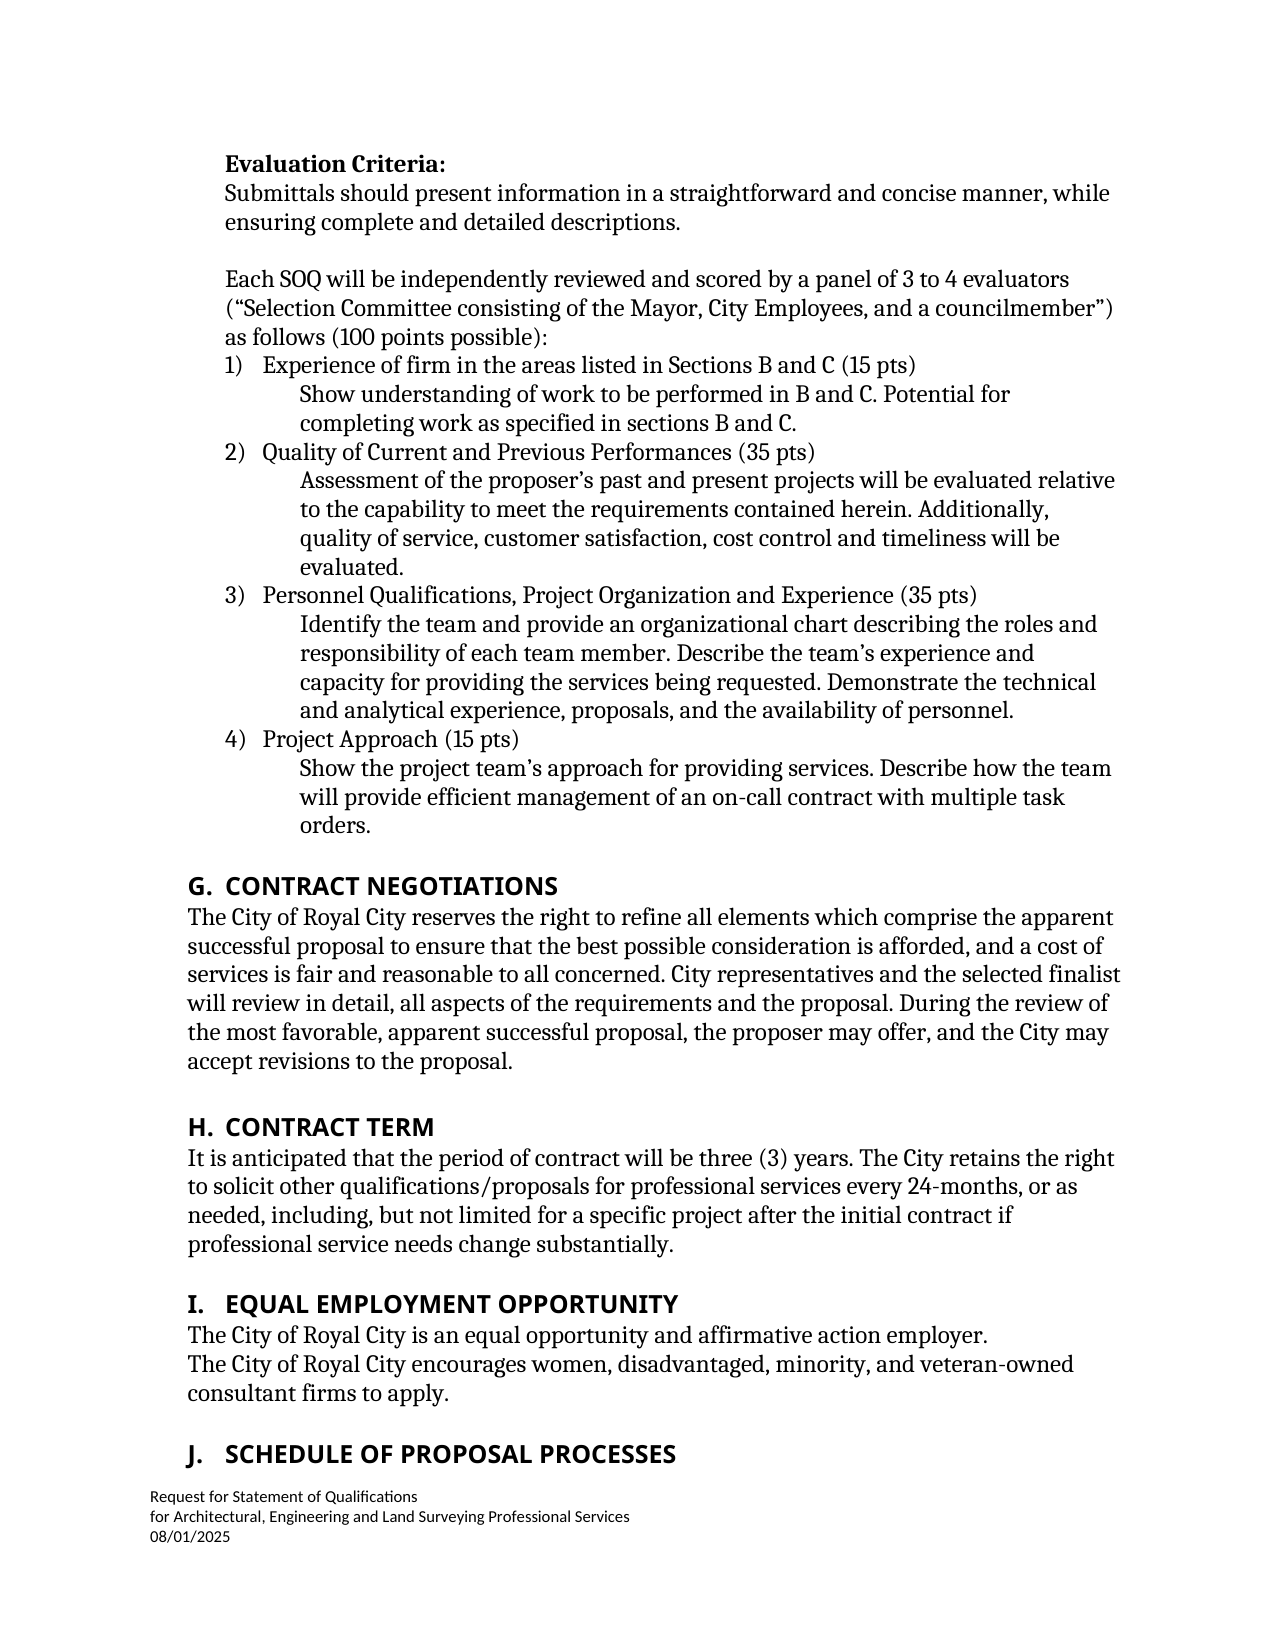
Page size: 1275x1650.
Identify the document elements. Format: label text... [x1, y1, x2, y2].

text Evaluation Criteria: [225, 150, 1125, 179]
list Project Approach (15 pts) [225, 725, 1125, 754]
text The City of Royal City encourages women, disadvantaged, minority, and veteran-owned consultant firms to apply. [187, 1350, 1125, 1407]
list Personnel Qualifications, Project Organization and Experience (35 pts) [225, 581, 1125, 610]
text Show the project team’s approach for providing services. Describe how the team will provide efficient management of an on-call contract with multiple task orders. [300, 754, 1125, 840]
text Submittals should present information in a straightforward and concise manner, while ensuring complete and detailed descriptions. [225, 179, 1125, 236]
list Experience of firm in the areas listed in Sections B and C (15 pts) [225, 351, 1125, 380]
text Show understanding of work to be performed in B and C. Potential for completing work as specified in sections B and C. [300, 380, 1125, 437]
list CONTRACT NEGOTIATIONS [187, 869, 1125, 903]
text Identify the team and provide an organizational chart describing the roles and responsibility of each team member. Describe the team’s experience and capacity for providing the services being requested. Demonstrate the technical and analytical experience, proposals, and the availability of personnel. [300, 610, 1125, 725]
list SCHEDULE OF PROPOSAL PROCESSES [187, 1436, 1125, 1470]
text It is anticipated that the period of contract will be three (3) years. The City retains the right to solicit other qualifications/proposals for professional services every 24-months, or as needed, including, but not limited for a specific project after the initial contract if professional service needs change substantially. [187, 1143, 1125, 1258]
list CONTRACT TERM [187, 1109, 1125, 1143]
list Quality of Current and Previous Performances (35 pts) [225, 437, 1125, 466]
text Each SOQ will be independently reviewed and scored by a panel of 3 to 4 evaluators (“Selection Committee consisting of the Mayor, City Employees, and a councilmember”) as follows (100 points possible): [225, 265, 1125, 351]
text Assessment of the proposer’s past and present projects will be evaluated relative to the capability to meet the requirements contained herein. Additionally, quality of service, customer satisfaction, cost control and timeliness will be evaluated. [300, 466, 1125, 581]
text The City of Royal City reserves the right to refine all elements which comprise the apparent successful proposal to ensure that the best possible consideration is afforded, and a cost of services is fair and reasonable to all concerned. City representatives and the selected finalist will review in detail, all aspects of the requirements and the proposal. During the review of the most favorable, apparent successful proposal, the proposer may offer, and the City may accept revisions to the proposal. [187, 903, 1125, 1075]
list EQUAL EMPLOYMENT OPPORTUNITY [187, 1287, 1125, 1321]
text The City of Royal City is an equal opportunity and affirmative action employer. [187, 1321, 1125, 1350]
